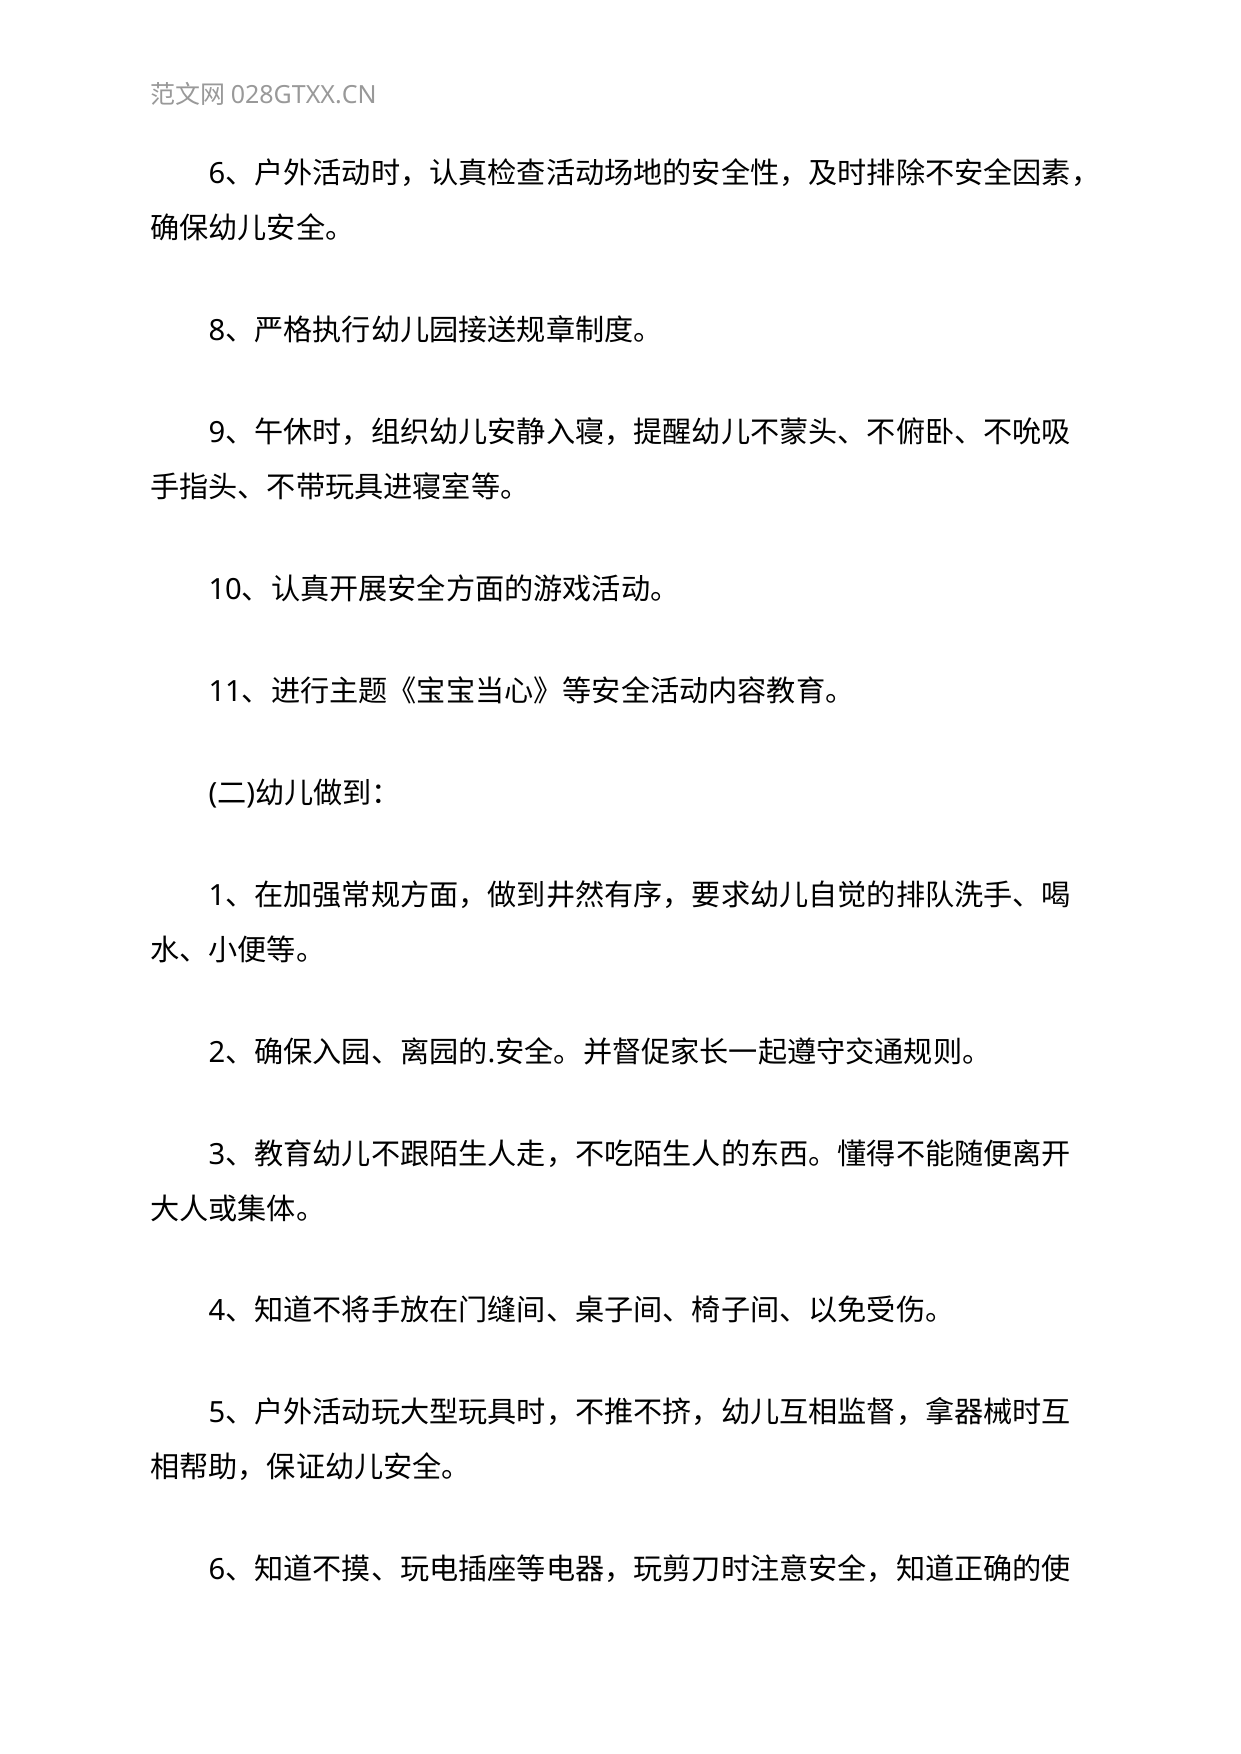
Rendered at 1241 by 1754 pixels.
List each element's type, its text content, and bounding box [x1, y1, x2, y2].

text 9、午休时，组织幼儿安静入寝，提醒幼儿不蒙头、不俯卧、不吮吸手指头、不带玩具进寝室等。 [150, 409, 1090, 506]
text 10、认真开展安全方面的游戏活动。 [150, 566, 1090, 608]
text 8、严格执行幼儿园接送规章制度。 [150, 307, 1090, 349]
text 1、在加强常规方面，做到井然有序，要求幼儿自觉的排队洗手、喝水、小便等。 [150, 871, 1090, 969]
text 4、知道不将手放在门缝间、桌子间、椅子间、以免受伤。 [150, 1287, 1090, 1329]
text 3、教育幼儿不跟陌生人走，不吃陌生人的东西。懂得不能随便离开大人或集体。 [150, 1130, 1090, 1227]
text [150, 1546, 1090, 1588]
text 11、进行主题《宝宝当心》等安全活动内容教育。 [150, 667, 1090, 710]
text (二)幼儿做到： [150, 769, 1090, 812]
text 5、户外活动玩大型玩具时，不推不挤，幼儿互相监督，拿器械时互相帮助，保证幼儿安全。 [150, 1389, 1090, 1486]
text 2、确保入园、离园的.安全。并督促家长一起遵守交通规则。 [150, 1028, 1090, 1071]
text 6、户外活动时，认真检查活动场地的安全性，及时排除不安全因素，确保幼儿安全。 [150, 150, 1090, 247]
